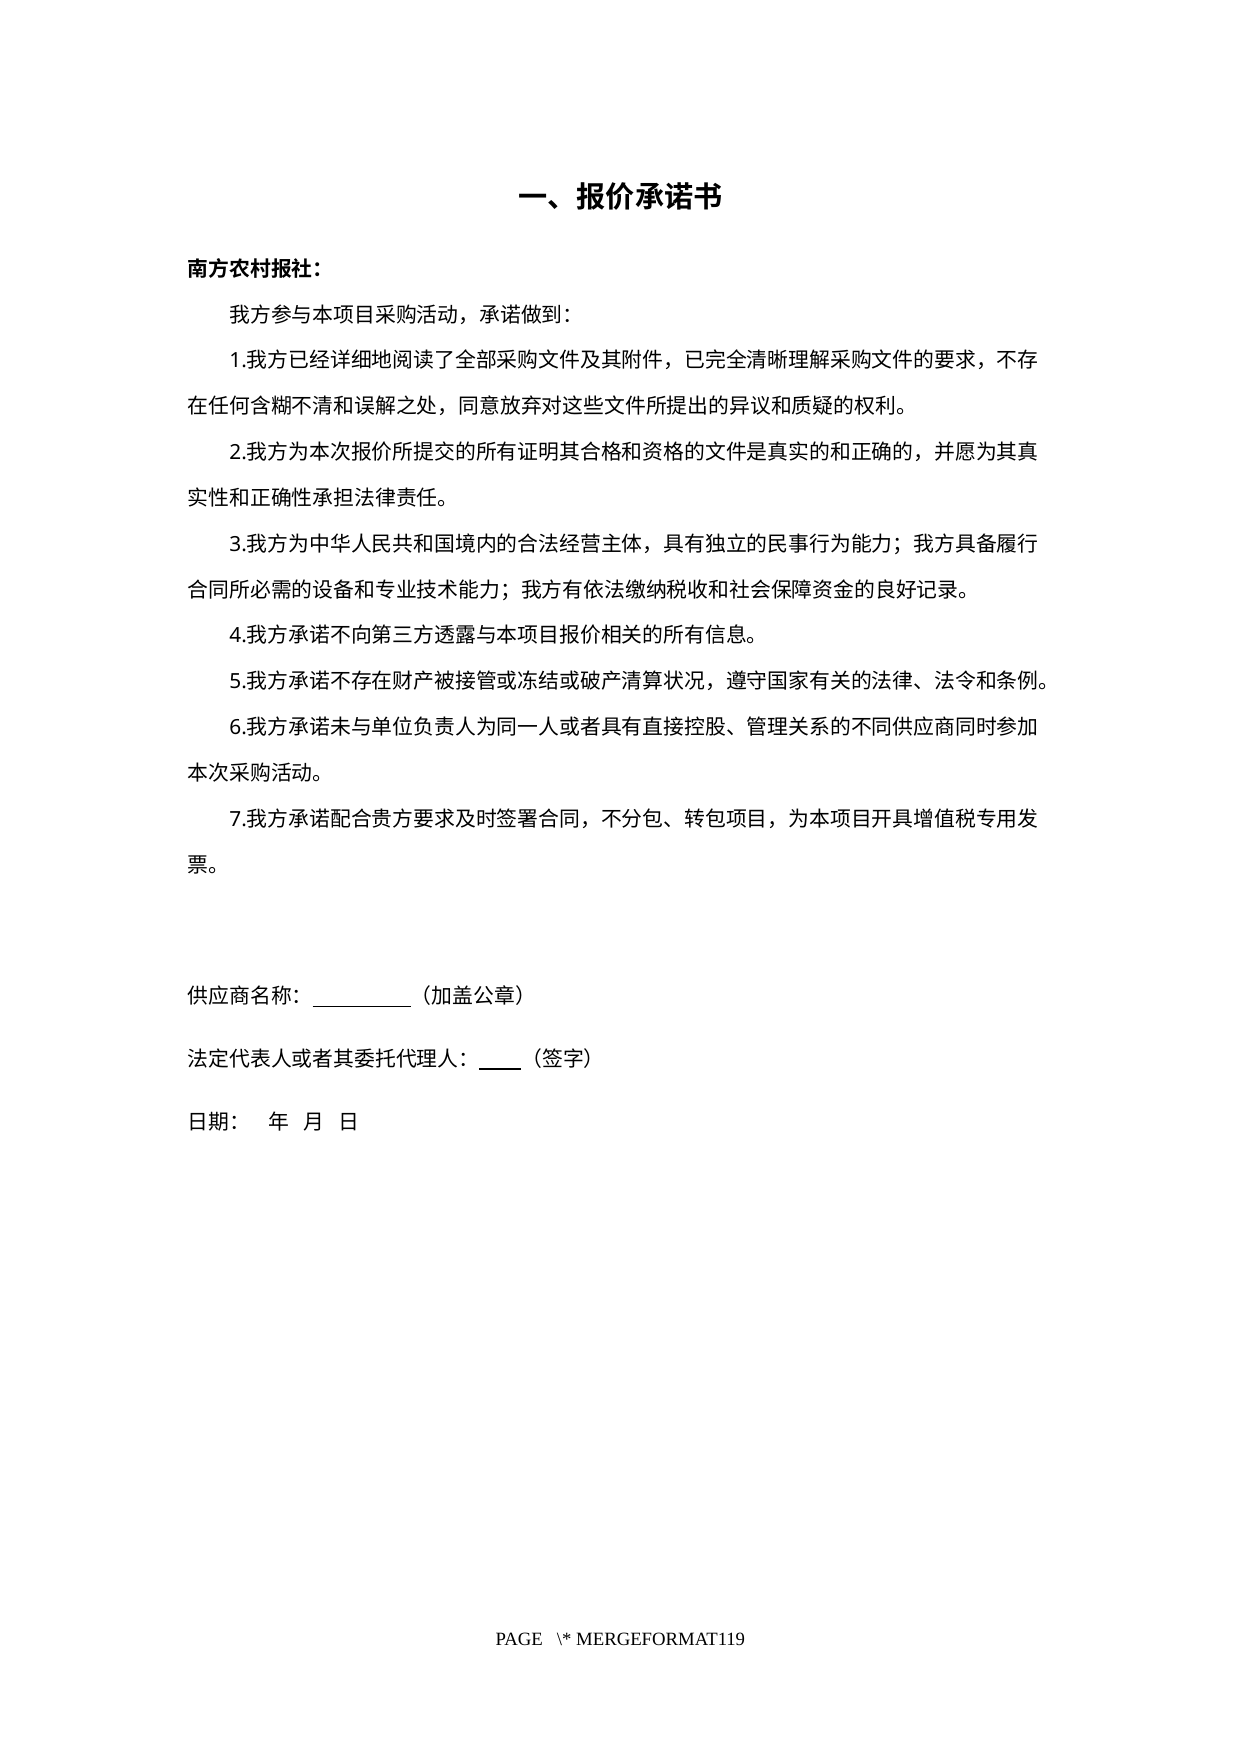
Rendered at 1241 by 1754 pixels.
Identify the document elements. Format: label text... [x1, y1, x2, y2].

text 5.我方承诺不存在财产被接管或冻结或破产清算状况，遵守国家有关的法律、法令和条例。 [187, 652, 1053, 698]
text 一、报价承诺书 [187, 162, 1053, 227]
text 日期： 年 月 日 [187, 1104, 1053, 1137]
text 南方农村报社： [187, 239, 1053, 285]
text 4.我方承诺不向第三方透露与本项目报价相关的所有信息。 [187, 606, 1053, 652]
text 我方参与本项目采购活动，承诺做到： [187, 285, 1053, 331]
text 法定代表人或者其委托代理人： （签字） [187, 1041, 1053, 1074]
text 供应商名称： （加盖公章） [187, 979, 1053, 1011]
text 3.我方为中华人民共和国境内的合法经营主体，具有独立的民事行为能力；我方具备履行合同所必需的设备和专业技术能力；我方有依法缴纳税收和社会保障资金的良好记录。 [187, 514, 1053, 606]
text 1.我方已经详细地阅读了全部采购文件及其附件，已完全清晰理解采购文件的要求，不存在任何含糊不清和误解之处，同意放弃对这些文件所提出的异议和质疑的权利。 [187, 331, 1053, 423]
text 2.我方为本次报价所提交的所有证明其合格和资格的文件是真实的和正确的，并愿为其真实性和正确性承担法律责任。 [187, 423, 1053, 514]
text 7.我方承诺配合贵方要求及时签署合同，不分包、转包项目，为本项目开具增值税专用发票。 [187, 789, 1053, 881]
text 6.我方承诺未与单位负责人为同一人或者具有直接控股、管理关系的不同供应商同时参加本次采购活动。 [187, 698, 1053, 789]
